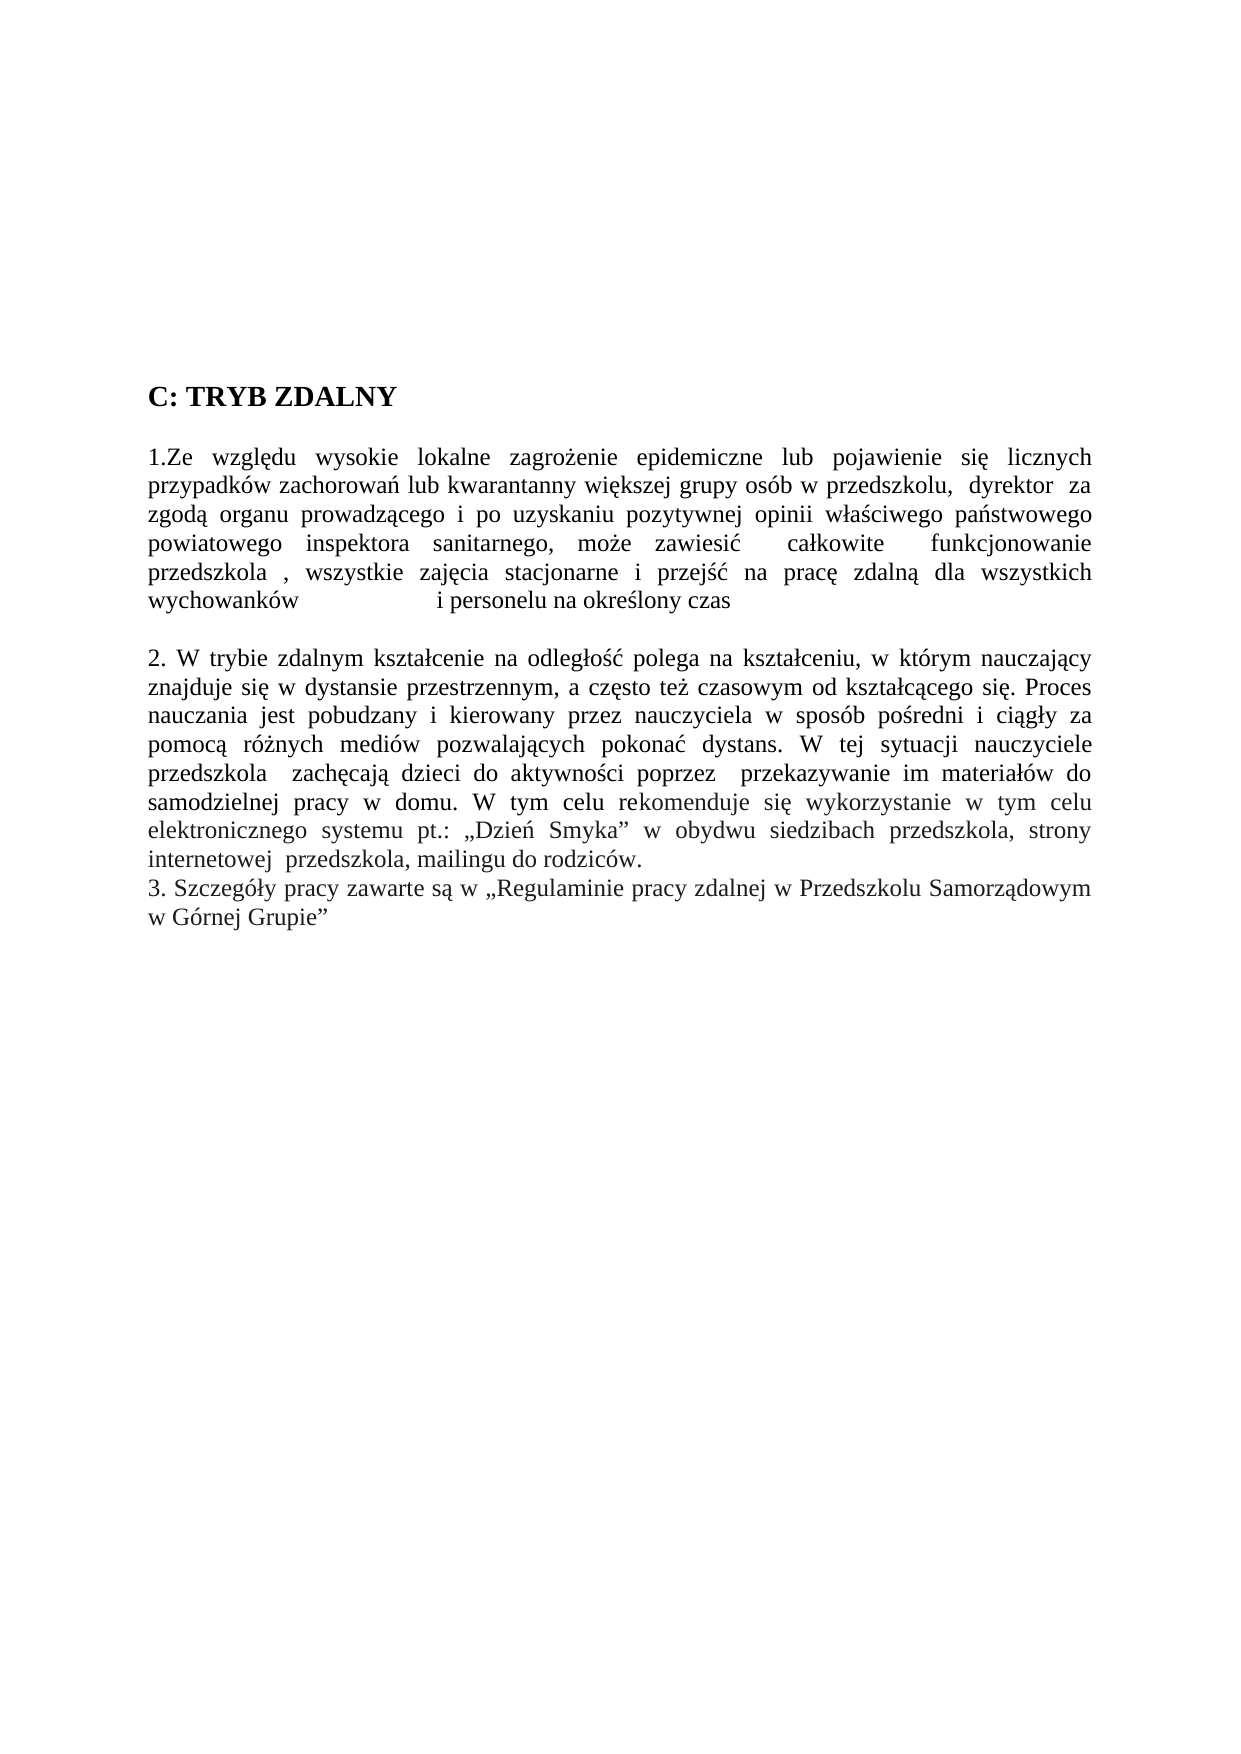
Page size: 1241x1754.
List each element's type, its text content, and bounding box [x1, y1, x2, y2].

text 2. W trybie zdalnym kształcenie na odległość polega na kształceniu, w którym nauczający znajduje się w dystansie przestrzennym, a często też czasowym od kształcącego się. Proces nauczania jest pobudzany i kierowany przez nauczyciela w sposób pośredni i ciągły za pomocą różnych mediów pozwalających pokonać dystans. W tej sytuacji nauczyciele przedszkola zachęcają dzieci do aktywności poprzez przekazywanie im materiałów do samodzielnej pracy w domu. W tym celu rekomenduje się wykorzystanie w tym celu elektronicznego systemu pt.: „Dzień Smyka” w obydwu siedzibach przedszkola, strony internetowej przedszkola, mailingu do rodziców. [148, 643, 1093, 873]
text 3. Szczegóły pracy zawarte są w „Regulaminie pracy zdalnej w Przedszkolu Samorządowym w Górnej Grupie” [148, 873, 1093, 930]
text 1.Ze względu wysokie lokalne zagrożenie epidemiczne lub pojawienie się licznych przypadków zachorowań lub kwarantanny większej grupy osób w przedszkolu, dyrektor za zgodą organu prowadzącego i po uzyskaniu pozytywnej opinii właściwego państwowego powiatowego inspektora sanitarnego, może zawiesić całkowite funkcjonowanie przedszkola , wszystkie zajęcia stacjonarne i przejść na pracę zdalną dla wszystkich wychowanków i personelu na określony czas [148, 442, 1093, 614]
text C: TRYB ZDALNY [148, 379, 1093, 413]
